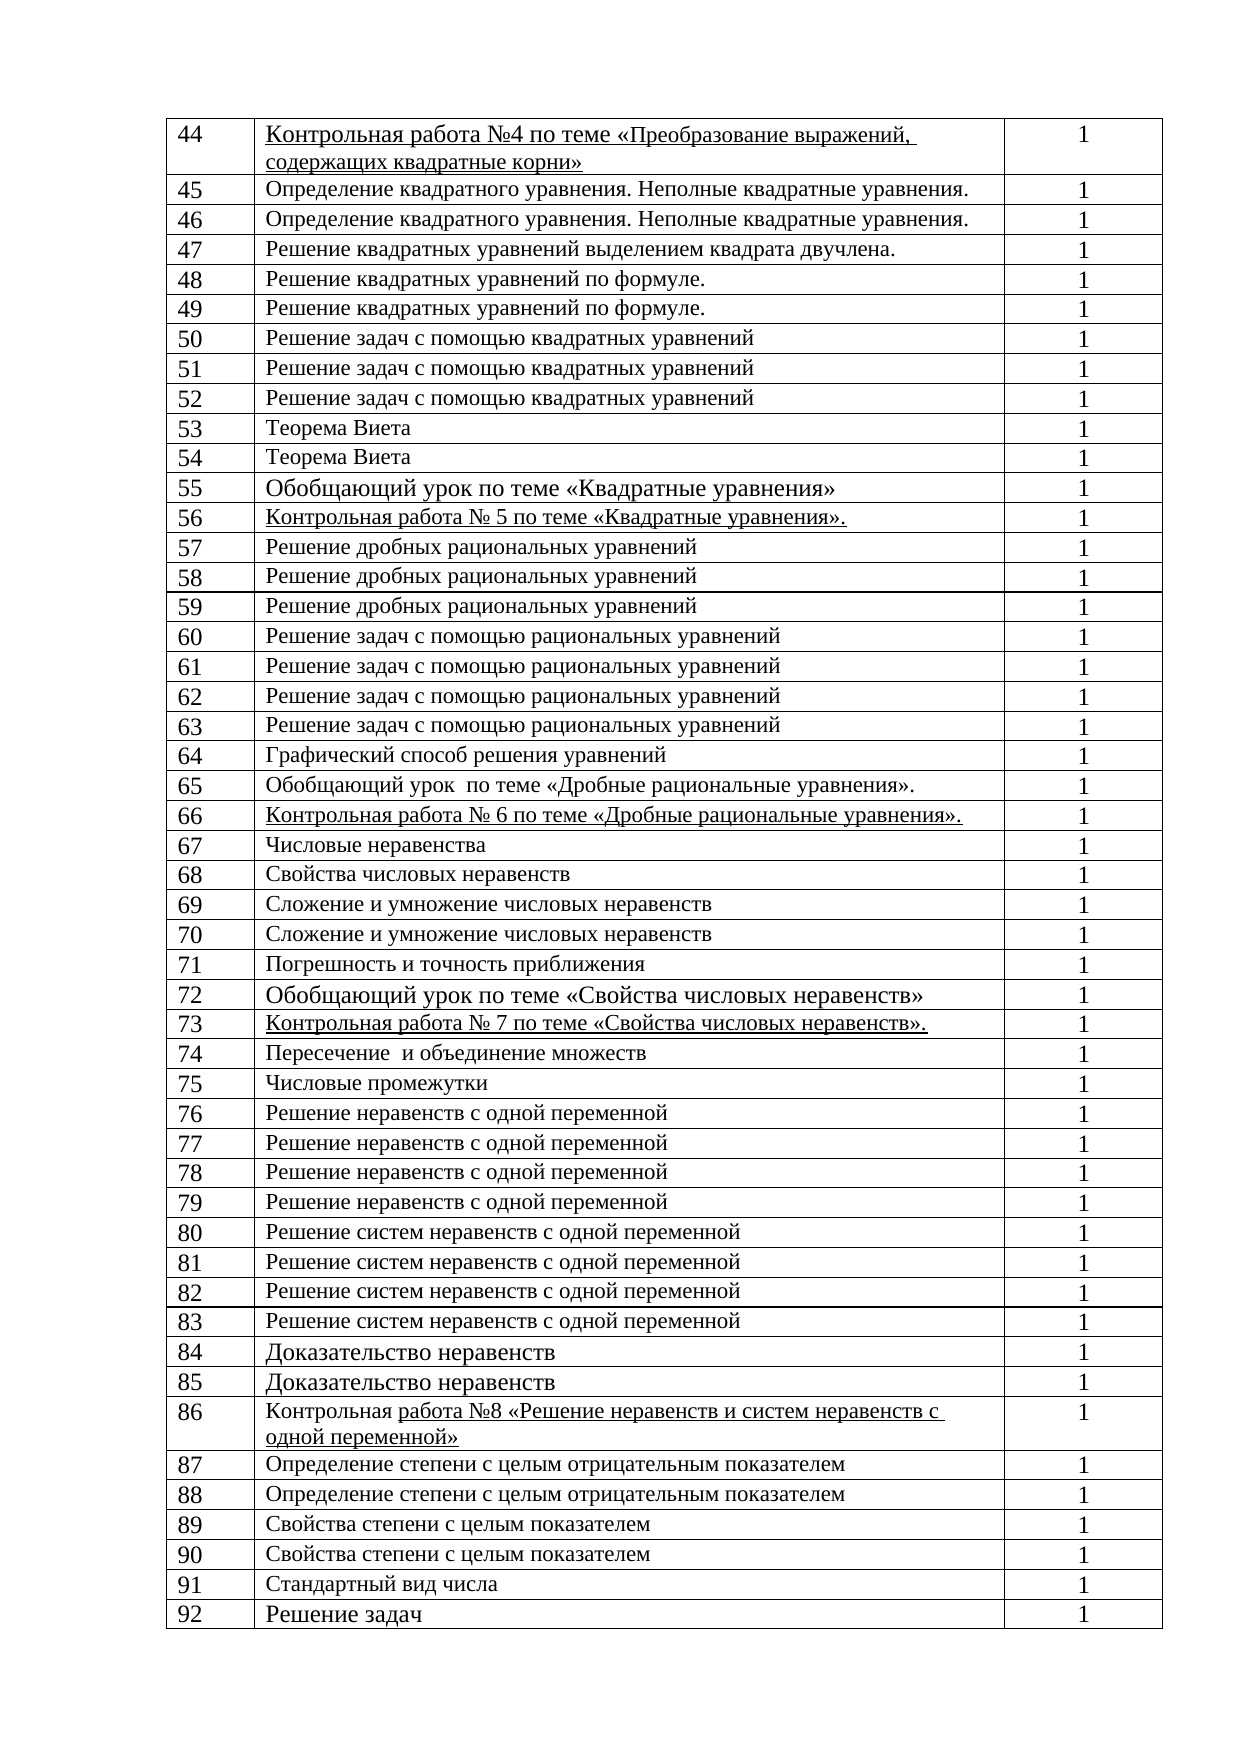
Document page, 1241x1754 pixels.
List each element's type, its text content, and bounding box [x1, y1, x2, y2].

table_cell 51 [167, 354, 254, 383]
table_cell 60 [167, 622, 254, 651]
table_cell Обобщающий урок по теме «Дробные рациональные уравнения». [255, 771, 1004, 800]
table_cell Контрольная работа №4 по теме «Преобразование выражений, содержащих квадратные корни» [255, 119, 1004, 174]
table_cell 1 [1005, 324, 1162, 353]
table_cell 66 [167, 801, 254, 830]
table_cell 69 [167, 890, 254, 919]
table_cell Решение задач с помощью квадратных уравнений [255, 324, 1004, 353]
table_cell 1 [1005, 175, 1162, 204]
table_cell 75 [167, 1069, 254, 1098]
table_cell Решение квадратных уравнений выделением квадрата двучлена. [255, 235, 1004, 264]
table_cell 1 [1005, 622, 1162, 651]
table_cell 1 [1005, 1099, 1162, 1128]
table_cell 88 [167, 1480, 254, 1509]
table_cell 56 [167, 503, 254, 532]
table_cell Числовые неравенства [255, 831, 1004, 859]
table_cell 73 [167, 1010, 254, 1038]
table_cell 1 [1005, 1129, 1162, 1157]
table_cell 68 [167, 861, 254, 889]
table_cell 1 [1005, 265, 1162, 293]
table_cell 1 [1005, 1367, 1162, 1396]
table_cell Теорема Виета [255, 444, 1004, 472]
table_cell 53 [167, 414, 254, 442]
table_cell 1 [1005, 1039, 1162, 1068]
table_cell 1 [1005, 890, 1162, 919]
table_cell 1 [1005, 1480, 1162, 1509]
table_cell Определение квадратного уравнения. Неполные квадратные уравнения. [255, 175, 1004, 204]
table_cell Обобщающий урок по теме «Квадратные уравнения» [255, 473, 1004, 502]
table_cell 82 [167, 1278, 254, 1306]
table_cell 1 [1005, 920, 1162, 949]
table_cell 1 [1005, 563, 1162, 591]
table_cell 91 [167, 1570, 254, 1598]
table_cell 1 [1005, 741, 1162, 770]
table_cell Обобщающий урок по теме «Свойства числовых неравенств» [255, 980, 1004, 1008]
table_cell 1 [1005, 652, 1162, 681]
table_cell 1 [1005, 1397, 1162, 1449]
table_cell 1 [1005, 235, 1162, 264]
table_cell 1 [1005, 533, 1162, 562]
table_cell 58 [167, 563, 254, 591]
table_cell Решение дробных рациональных уравнений [255, 593, 1004, 621]
table_cell 47 [167, 235, 254, 264]
table_cell Свойства степени с целым показателем [255, 1540, 1004, 1569]
table_cell 63 [167, 712, 254, 740]
table_cell Сложение и умножение числовых неравенств [255, 920, 1004, 949]
table_cell 45 [167, 175, 254, 204]
table_cell 1 [1005, 1510, 1162, 1539]
table_cell 1 [1005, 444, 1162, 472]
table_cell Графический способ решения уравнений [255, 741, 1004, 770]
table_cell 1 [1005, 1188, 1162, 1217]
table_cell Теорема Виета [255, 414, 1004, 442]
table_cell 1 [1005, 1248, 1162, 1277]
table_cell Решение задач с помощью рациональных уравнений [255, 622, 1004, 651]
table_cell 71 [167, 950, 254, 979]
table_cell 1 [1005, 1278, 1162, 1306]
table_cell 78 [167, 1159, 254, 1187]
table_cell Решение неравенств с одной переменной [255, 1188, 1004, 1217]
table_cell 67 [167, 831, 254, 859]
table_cell Контрольная работа № 6 по теме «Дробные рациональные уравнения». [255, 801, 1004, 830]
table_cell 84 [167, 1337, 254, 1366]
table_cell 1 [1005, 354, 1162, 383]
table_cell 49 [167, 295, 254, 323]
table_cell 1 [1005, 1337, 1162, 1366]
table_cell 1 [1005, 1600, 1162, 1628]
table_cell 89 [167, 1510, 254, 1539]
table_cell Решение неравенств с одной переменной [255, 1159, 1004, 1187]
table_cell Сложение и умножение числовых неравенств [255, 890, 1004, 919]
table_cell Решение задач с помощью рациональных уравнений [255, 712, 1004, 740]
table_cell Решение систем неравенств с одной переменной [255, 1248, 1004, 1277]
table_cell Свойства числовых неравенств [255, 861, 1004, 889]
table_cell Контрольная работа № 5 по теме «Квадратные уравнения». [255, 503, 1004, 532]
table_cell Решение задач с помощью рациональных уравнений [255, 682, 1004, 711]
table_cell Определение степени с целым отрицательным показателем [255, 1451, 1004, 1479]
table_cell 46 [167, 205, 254, 234]
table_cell 57 [167, 533, 254, 562]
table_cell Пересечение и объединение множеств [255, 1039, 1004, 1068]
table_cell Решение неравенств с одной переменной [255, 1129, 1004, 1157]
table_cell 92 [167, 1600, 254, 1628]
table_cell Контрольная работа №8 «Решение неравенств и систем неравенств с одной переменной» [255, 1397, 1004, 1449]
table_cell Решение систем неравенств с одной переменной [255, 1218, 1004, 1247]
table_cell 83 [167, 1308, 254, 1336]
table_cell 80 [167, 1218, 254, 1247]
table_cell 1 [1005, 1540, 1162, 1569]
table_cell Решение дробных рациональных уравнений [255, 533, 1004, 562]
table_cell 44 [167, 119, 254, 174]
table_cell 77 [167, 1129, 254, 1157]
table_cell 1 [1005, 295, 1162, 323]
table_cell 59 [167, 593, 254, 621]
table_cell 74 [167, 1039, 254, 1068]
table_cell 1 [1005, 414, 1162, 442]
table_cell 1 [1005, 980, 1162, 1008]
table_cell Доказательство неравенств [255, 1367, 1004, 1396]
table_cell 1 [1005, 1218, 1162, 1247]
table_cell 54 [167, 444, 254, 472]
table_cell 1 [1005, 1451, 1162, 1479]
table_cell 72 [167, 980, 254, 1008]
table_cell Решение задач [255, 1600, 1004, 1628]
table_cell Решение задач с помощью квадратных уравнений [255, 384, 1004, 413]
table_cell 76 [167, 1099, 254, 1128]
table_cell 1 [1005, 1308, 1162, 1336]
table_cell 48 [167, 265, 254, 293]
table_cell 1 [1005, 712, 1162, 740]
table_cell 1 [1005, 1069, 1162, 1098]
table_cell 70 [167, 920, 254, 949]
table_cell Решение систем неравенств с одной переменной [255, 1308, 1004, 1336]
table_cell 65 [167, 771, 254, 800]
table_cell 85 [167, 1367, 254, 1396]
table_cell Решение задач с помощью квадратных уравнений [255, 354, 1004, 383]
table_cell 1 [1005, 771, 1162, 800]
table_cell 1 [1005, 384, 1162, 413]
table_cell 50 [167, 324, 254, 353]
table_cell Решение систем неравенств с одной переменной [255, 1278, 1004, 1306]
table_cell 55 [167, 473, 254, 502]
table_cell Контрольная работа № 7 по теме «Свойства числовых неравенств». [255, 1010, 1004, 1038]
table_cell 1 [1005, 1570, 1162, 1598]
table_cell 1 [1005, 861, 1162, 889]
table_cell Решение неравенств с одной переменной [255, 1099, 1004, 1128]
table_cell 1 [1005, 119, 1162, 174]
table_cell 61 [167, 652, 254, 681]
table_cell 1 [1005, 1159, 1162, 1187]
table_cell Определение степени с целым отрицательным показателем [255, 1480, 1004, 1509]
table_cell Погрешность и точность приближения [255, 950, 1004, 979]
table_cell Решение квадратных уравнений по формуле. [255, 265, 1004, 293]
table_cell 1 [1005, 682, 1162, 711]
table_cell Доказательство неравенств [255, 1337, 1004, 1366]
table_cell Решение квадратных уравнений по формуле. [255, 295, 1004, 323]
table_cell Решение дробных рациональных уравнений [255, 563, 1004, 591]
table_cell 52 [167, 384, 254, 413]
table_cell 90 [167, 1540, 254, 1569]
table_cell 64 [167, 741, 254, 770]
table_cell 79 [167, 1188, 254, 1217]
table_cell 81 [167, 1248, 254, 1277]
table_cell 1 [1005, 205, 1162, 234]
table_cell 62 [167, 682, 254, 711]
table_cell 1 [1005, 1010, 1162, 1038]
table_cell Свойства степени с целым показателем [255, 1510, 1004, 1539]
table_cell 87 [167, 1451, 254, 1479]
table_cell Решение задач с помощью рациональных уравнений [255, 652, 1004, 681]
table_cell 86 [167, 1397, 254, 1449]
table_cell 1 [1005, 593, 1162, 621]
table_cell 1 [1005, 503, 1162, 532]
table_cell 1 [1005, 831, 1162, 859]
table_cell 1 [1005, 473, 1162, 502]
table_cell 1 [1005, 950, 1162, 979]
table_cell Стандартный вид числа [255, 1570, 1004, 1598]
table_cell Числовые промежутки [255, 1069, 1004, 1098]
table_cell Определение квадратного уравнения. Неполные квадратные уравнения. [255, 205, 1004, 234]
table_cell 1 [1005, 801, 1162, 830]
